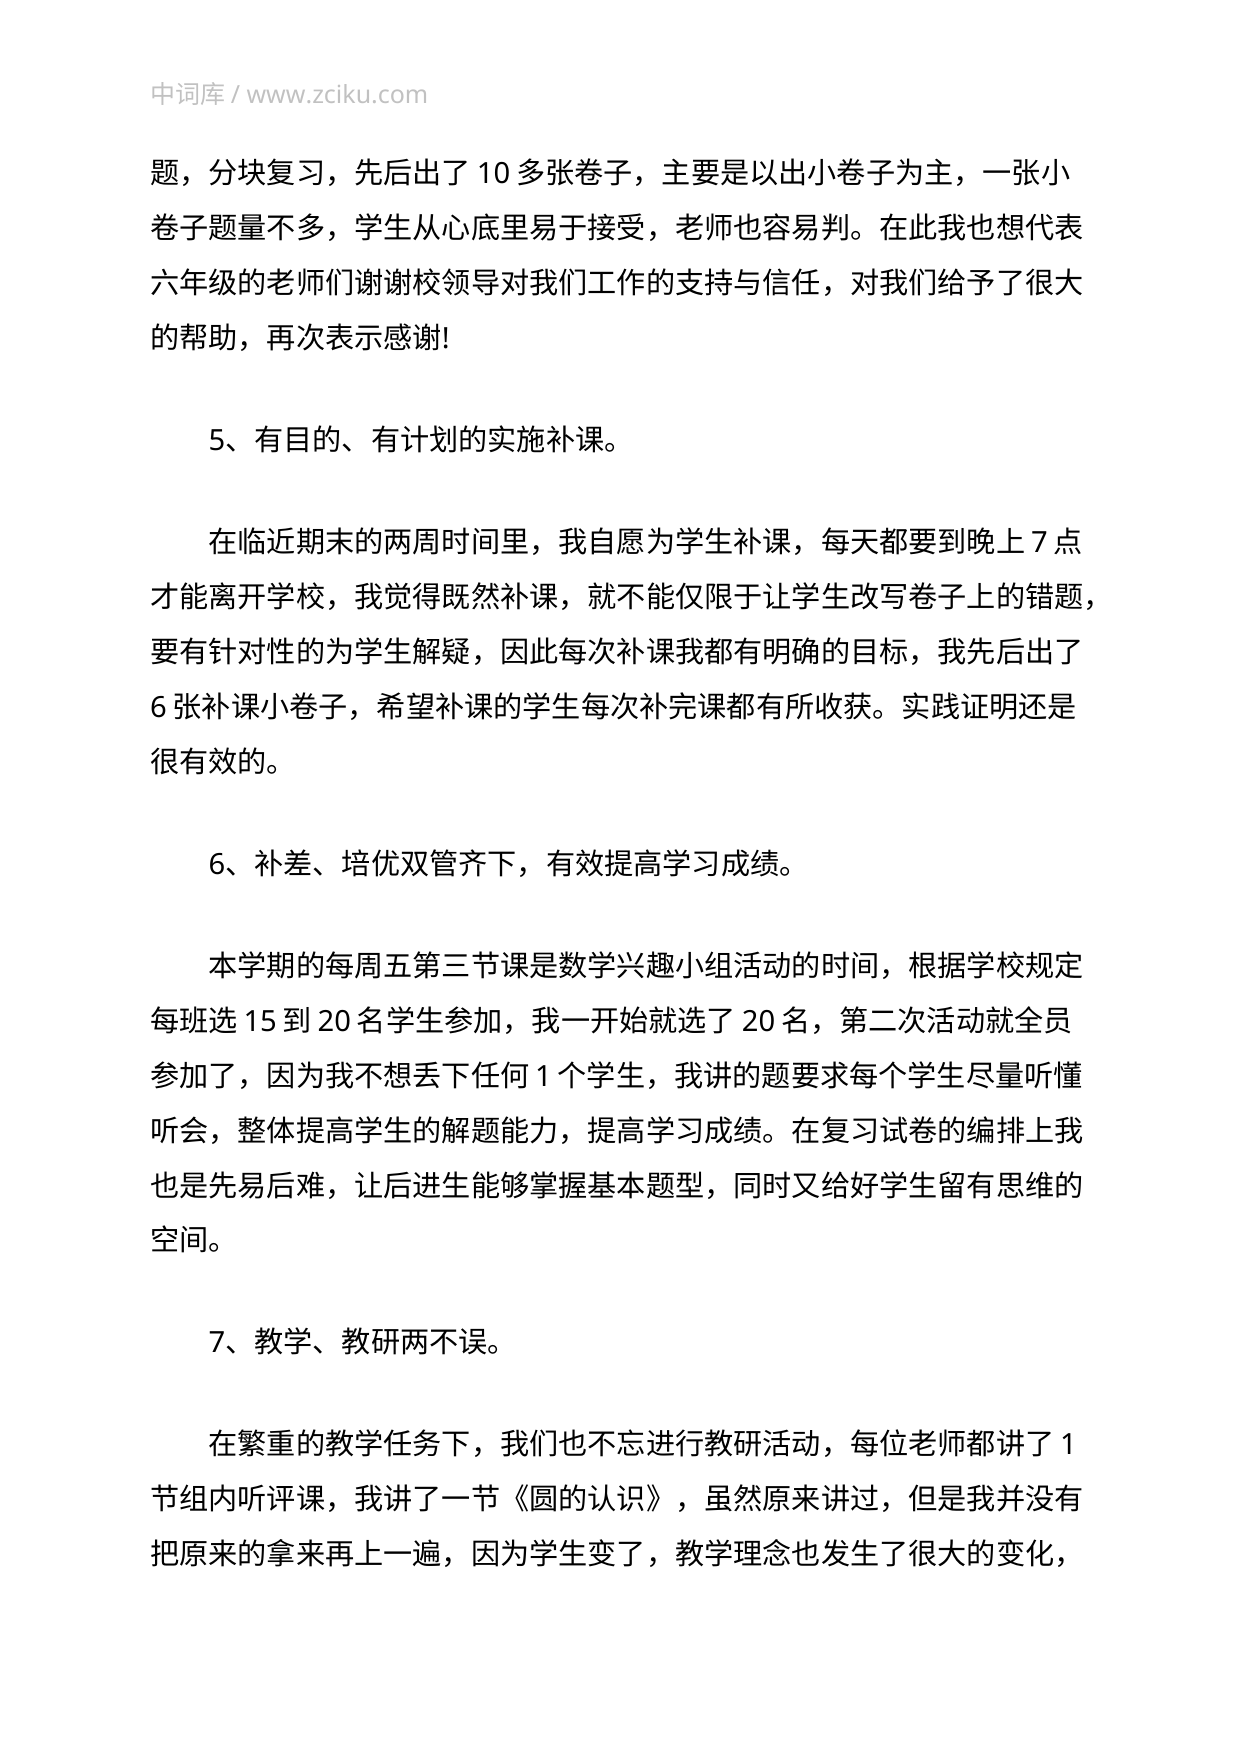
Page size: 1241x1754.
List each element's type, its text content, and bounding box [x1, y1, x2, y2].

text 6、补差、培优双管齐下，有效提高学习成绩。 [150, 840, 1090, 883]
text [150, 1421, 1090, 1573]
text 本学期的每周五第三节课是数学兴趣小组活动的时间，根据学校规定每班选15到20名学生参加，我一开始就选了20名，第二次活动就全员参加了，因为我不想丢下任何1个学生，我讲的题要求每个学生尽量听懂听会，整体提高学生的解题能力，提高学习成绩。在复习试卷的编排上我也是先易后难，让后进生能够掌握基本题型，同时又给好学生留有思维的空间。 [150, 942, 1090, 1259]
text 在临近期末的两周时间里，我自愿为学生补课，每天都要到晚上7点才能离开学校，我觉得既然补课，就不能仅限于让学生改写卷子上的错题，要有针对性的为学生解疑，因此每次补课我都有明确的目标，我先后出了6张补课小卷子，希望补课的学生每次补完课都有所收获。实践证明还是很有效的。 [150, 519, 1090, 781]
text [150, 150, 1090, 357]
text 7、教学、教研两不误。 [150, 1319, 1090, 1361]
text 5、有目的、有计划的实施补课。 [150, 417, 1090, 459]
